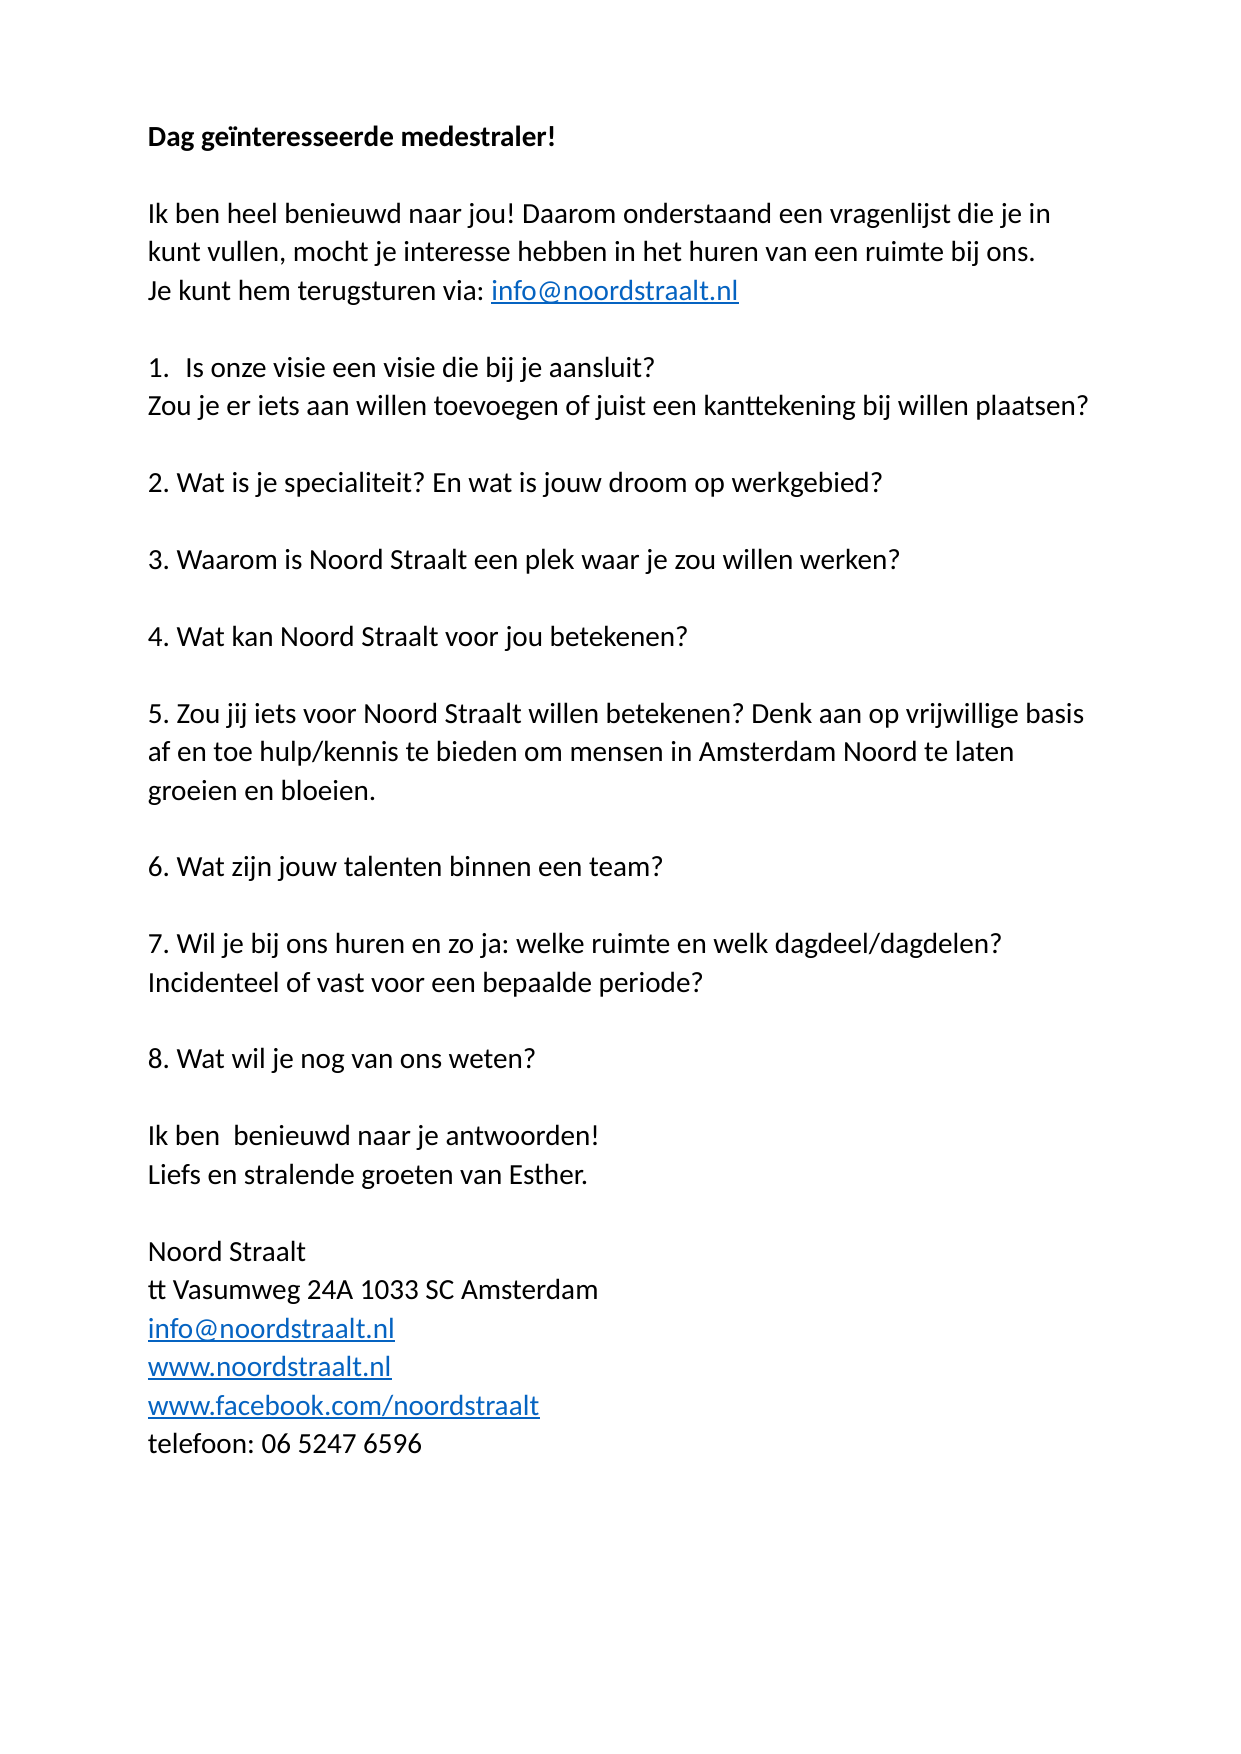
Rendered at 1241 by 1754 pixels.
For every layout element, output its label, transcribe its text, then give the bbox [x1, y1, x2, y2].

text www.facebook.com/noordstraalt [148, 1387, 1093, 1422]
text 3. Waarom is Noord Straalt een plek waar je zou willen werken? [148, 541, 1093, 577]
text info@noordstraalt.nl [148, 1310, 1093, 1345]
text Ik ben benieuwd naar je antwoorden! [148, 1117, 1093, 1153]
text www.noordstraalt.nl [148, 1348, 1093, 1384]
text 7. Wil je bij ons huren en zo ja: welke ruimte en welk dagdeel/dagdelen? Incidenteel of vast voor een bepaalde periode? [148, 925, 1093, 999]
text 4. Wat kan Noord Straalt voor jou betekenen? [148, 618, 1093, 653]
text Je kunt hem terugsturen via: info@noordstraalt.nl [148, 272, 1093, 307]
text Zou je er iets aan willen toevoegen of juist een kanttekening bij willen plaatsen? [148, 387, 1093, 423]
text 6. Wat zijn jouw talenten binnen een team? [148, 848, 1093, 884]
text 5. Zou jij iets voor Noord Straalt willen betekenen? Denk aan op vrijwillige basis af en toe hulp/kennis te bieden om mensen in Amsterdam Noord te laten groeien en bloeien. [148, 695, 1093, 807]
text Liefs en stralende groeten van Esther. [148, 1156, 1093, 1192]
text 2. Wat is je specialiteit? En wat is jouw droom op werkgebied? [148, 464, 1093, 500]
text Ik ben heel benieuwd naar jou! Daarom onderstaand een vragenlijst die je in kunt vullen, mocht je interesse hebben in het huren van een ruimte bij ons. [148, 195, 1093, 269]
text 8. Wat wil je nog van ons weten? [148, 1041, 1093, 1076]
text telefoon: 06 5247 6596 [148, 1425, 1093, 1461]
list Is onze visie een visie die bij je aansluit? [148, 349, 1093, 384]
text Noord Straalt [148, 1233, 1093, 1268]
text tt Vasumweg 24A 1033 SC Amsterdam [148, 1271, 1093, 1307]
text Dag geïnteresseerde medestraler! [148, 118, 1093, 154]
